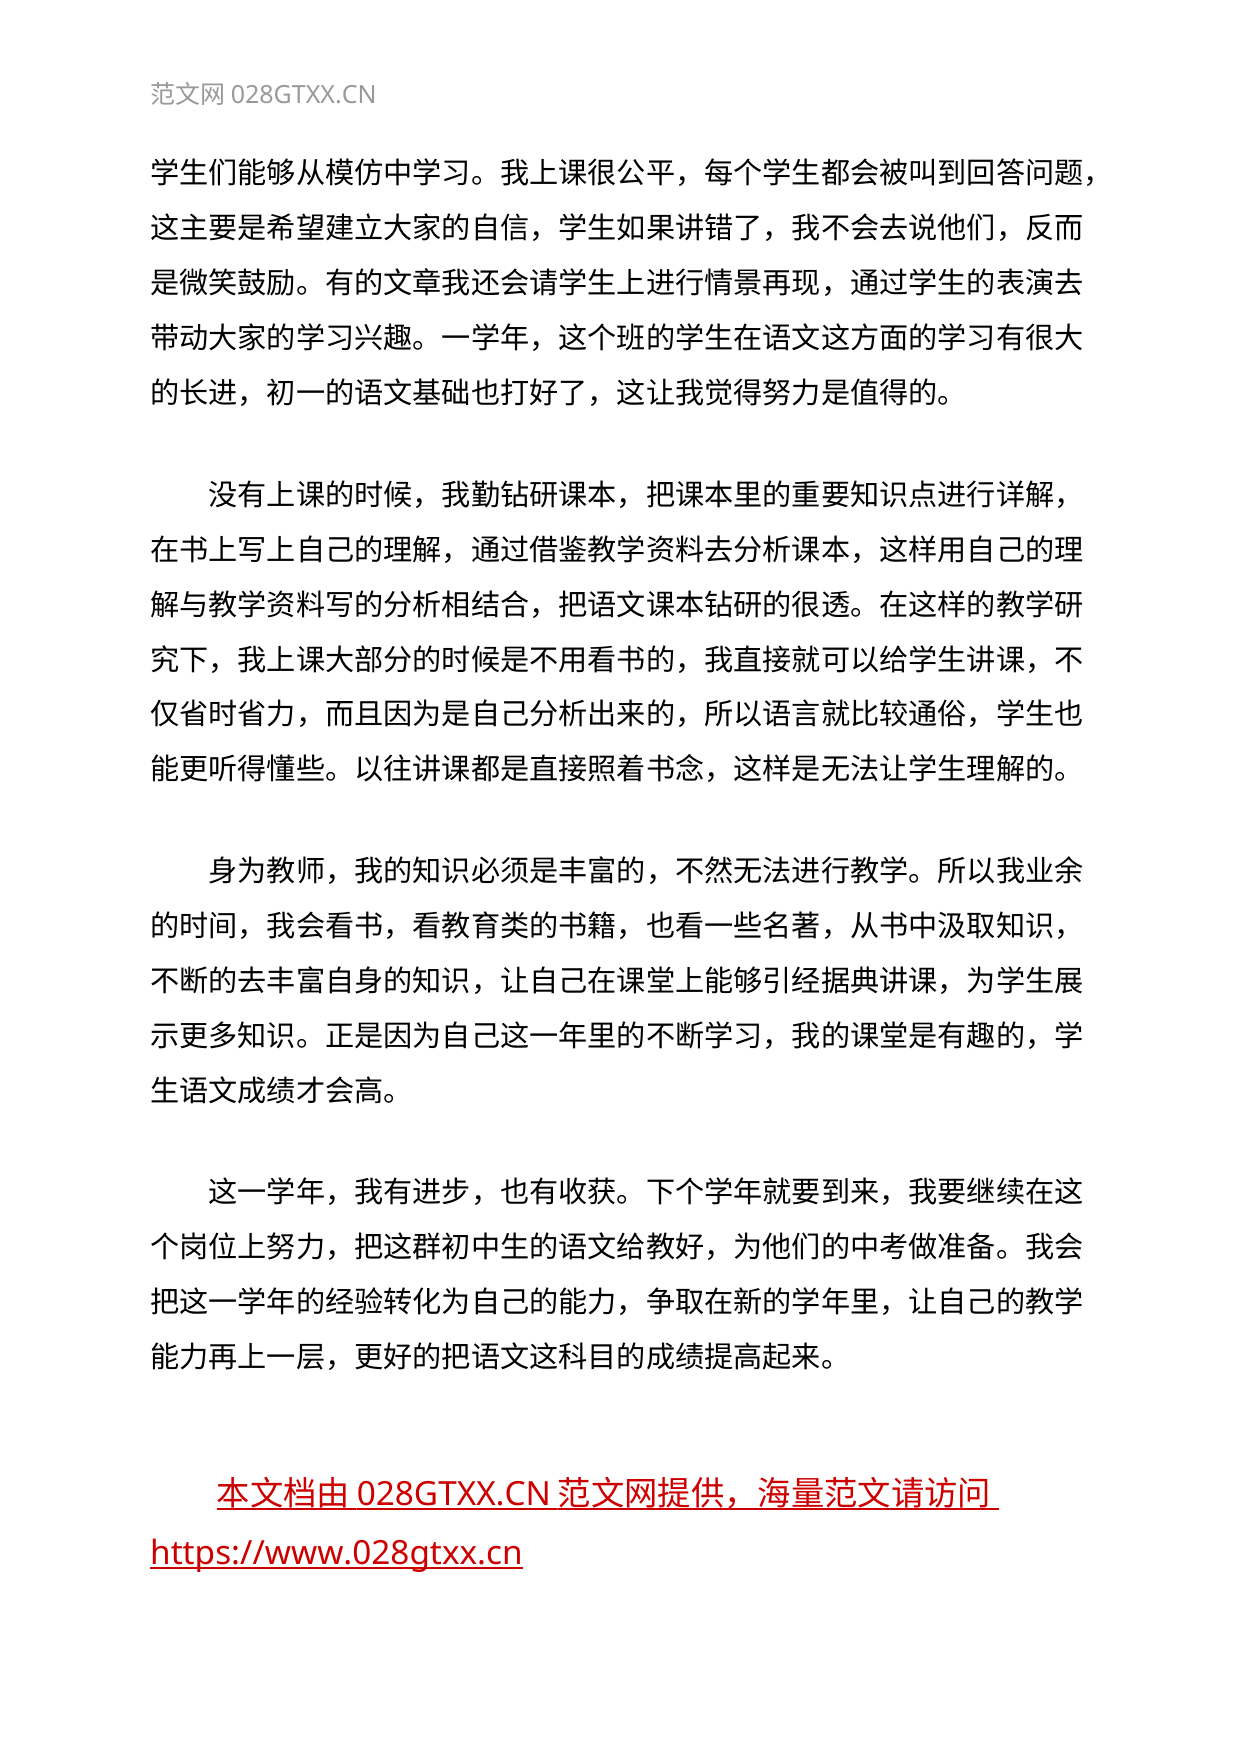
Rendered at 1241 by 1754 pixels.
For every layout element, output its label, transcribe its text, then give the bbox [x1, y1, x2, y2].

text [150, 150, 1090, 412]
text 身为教师，我的知识必须是丰富的，不然无法进行教学。所以我业余的时间，我会看书，看教育类的书籍，也看一些名著，从书中汲取知识，不断的去丰富自身的知识，让自己在课堂上能够引经据典讲课，为学生展示更多知识。正是因为自己这一年里的不断学习，我的课堂是有趣的，学生语文成绩才会高。 [150, 848, 1090, 1109]
text 本文档由028GTXX.CN范文网提供，海量范文请访问 https://www.028gtxx.cn [150, 1467, 1090, 1574]
text 这一学年，我有进步，也有收获。下个学年就要到来，我要继续在这个岗位上努力，把这群初中生的语文给教好，为他们的中考做准备。我会把这一学年的经验转化为自己的能力，争取在新的学年里，让自己的教学能力再上一层，更好的把语文这科目的成绩提高起来。 [150, 1169, 1090, 1376]
text 没有上课的时候，我勤钻研课本，把课本里的重要知识点进行详解，在书上写上自己的理解，通过借鉴教学资料去分析课本，这样用自己的理解与教学资料写的分析相结合，把语文课本钻研的很透。在这样的教学研究下，我上课大部分的时候是不用看书的，我直接就可以给学生讲课，不仅省时省力，而且因为是自己分析出来的，所以语言就比较通俗，学生也能更听得懂些。以往讲课都是直接照着书念，这样是无法让学生理解的。 [150, 471, 1090, 788]
